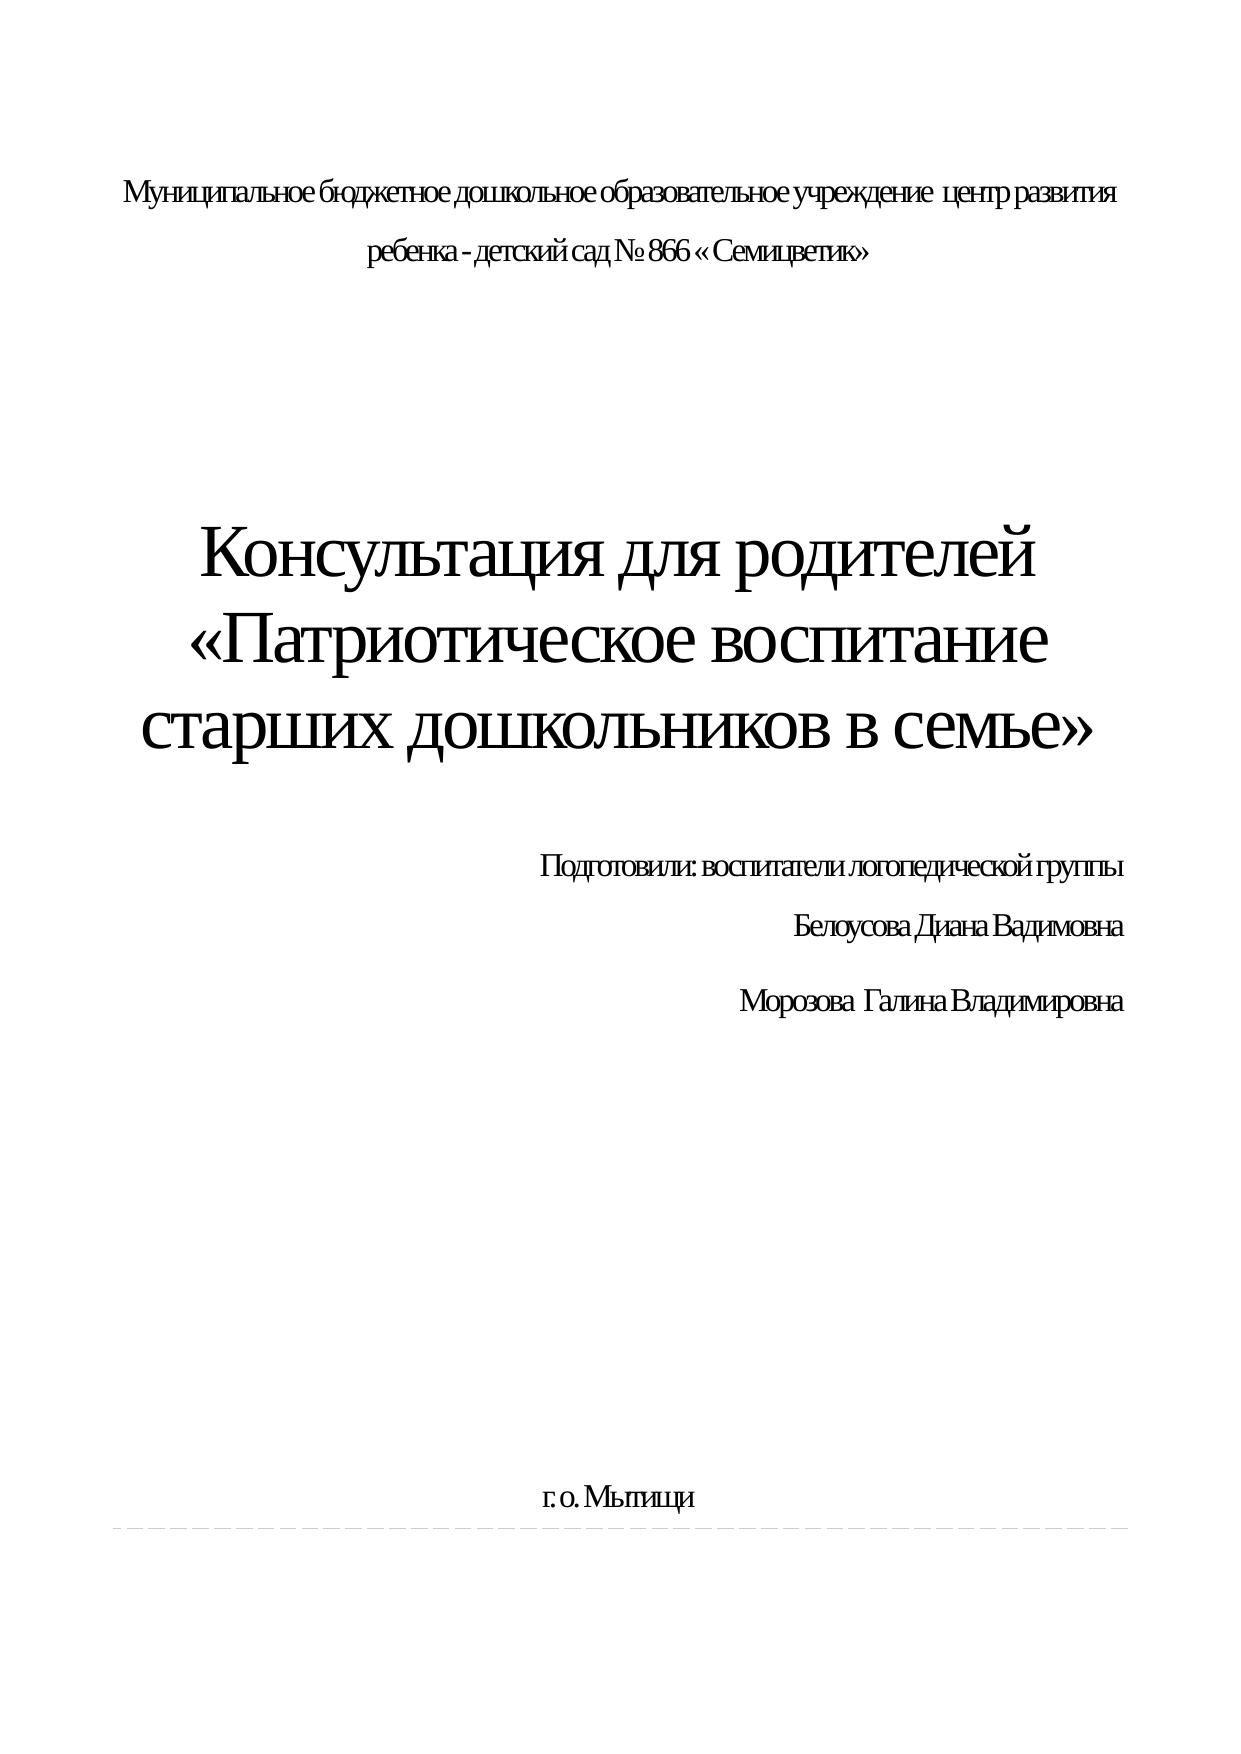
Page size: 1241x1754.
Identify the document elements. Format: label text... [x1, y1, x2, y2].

text Белоусова Диана Вадимовна [112, 884, 1128, 943]
text г. о. Мытищи [112, 1456, 1128, 1529]
text Консультация для родителей [112, 506, 1128, 592]
text Морозова Галина Владимировна [112, 959, 1128, 1018]
text Подготовили: воспитатели логопедической группы [112, 824, 1128, 884]
text Муниципальное бюджетное дошкольное образовательное учреждение центр развития ребенка - детский сад № 866 « Семицветик» [112, 150, 1128, 269]
text «Патриотическое воспитание [112, 592, 1128, 679]
text старших дошкольников в семье» [112, 679, 1128, 765]
